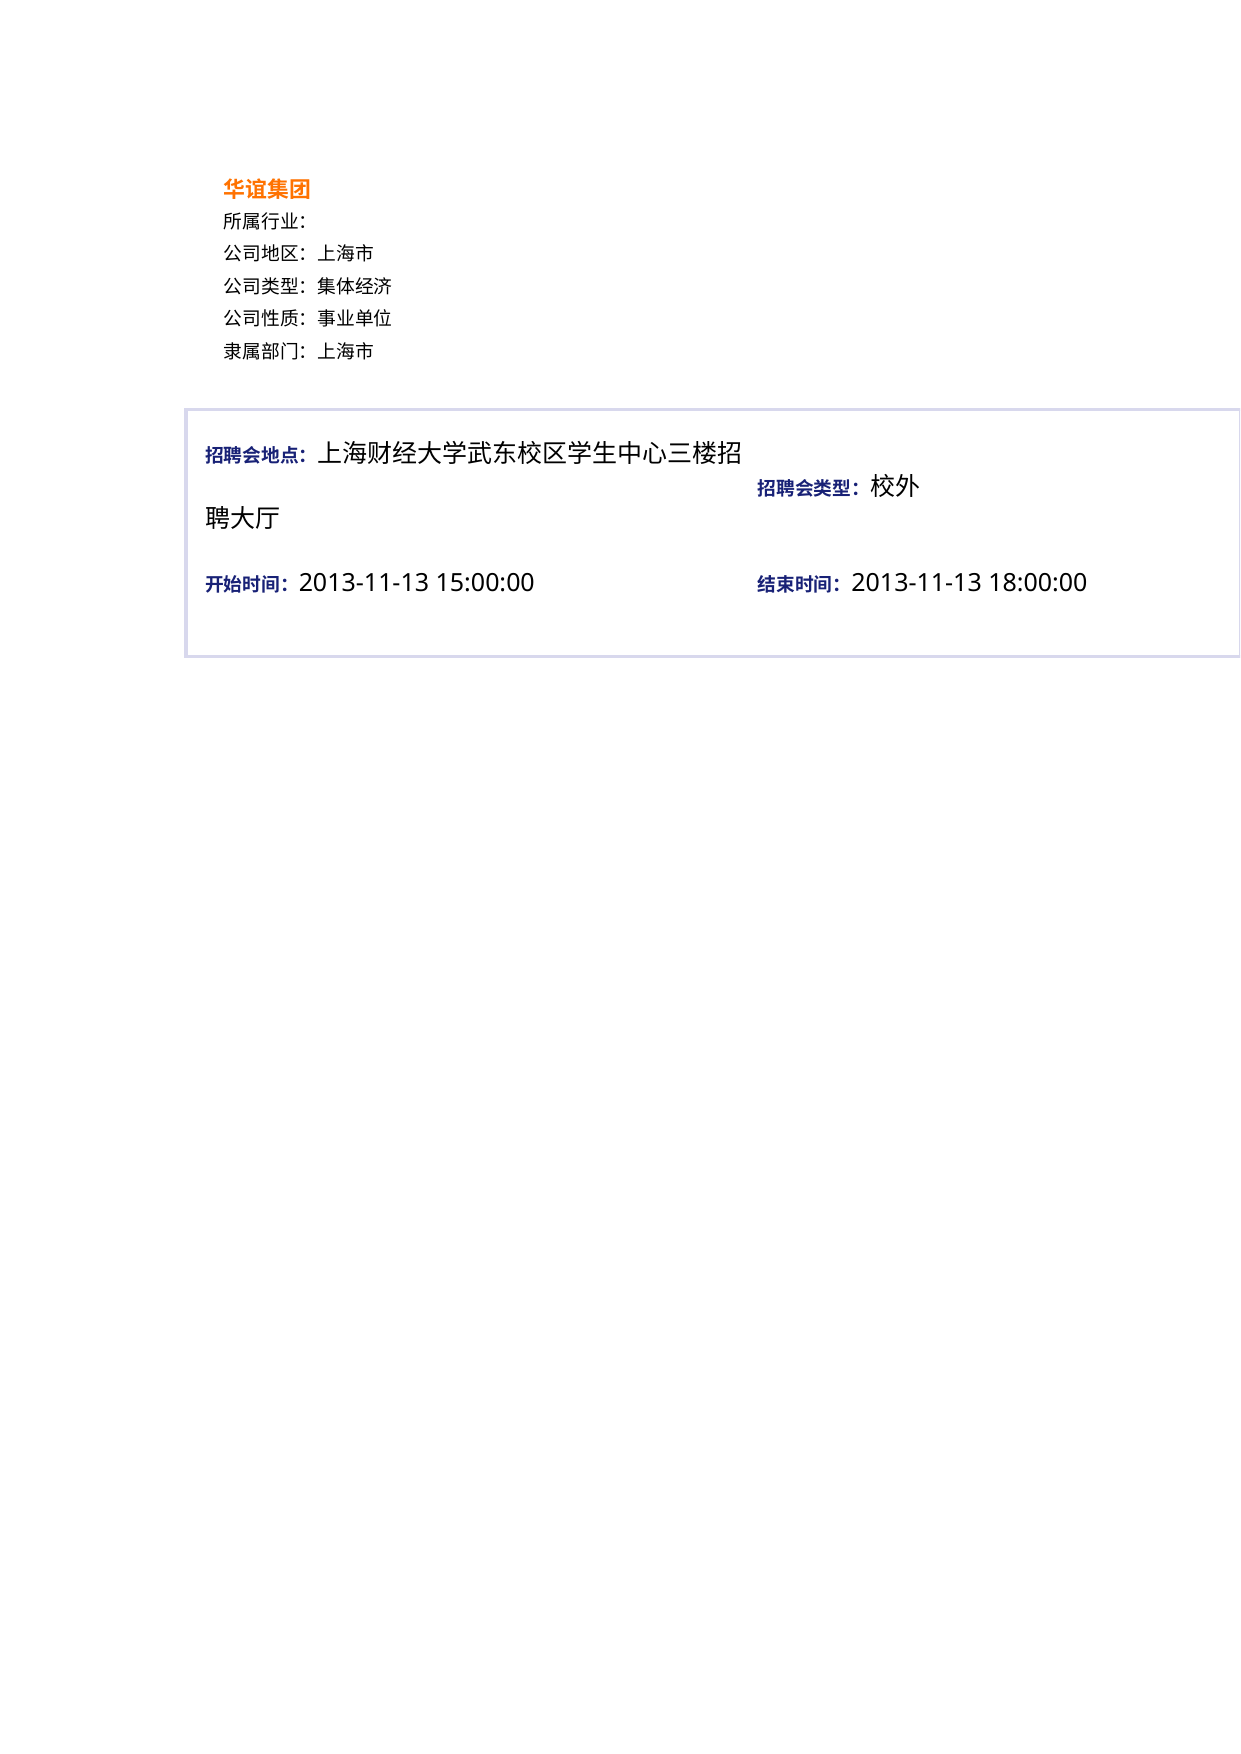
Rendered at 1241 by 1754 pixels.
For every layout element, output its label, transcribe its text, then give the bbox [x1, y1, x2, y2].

table_header 华谊集团 [188, 162, 1089, 408]
table_header [188, 411, 1239, 654]
